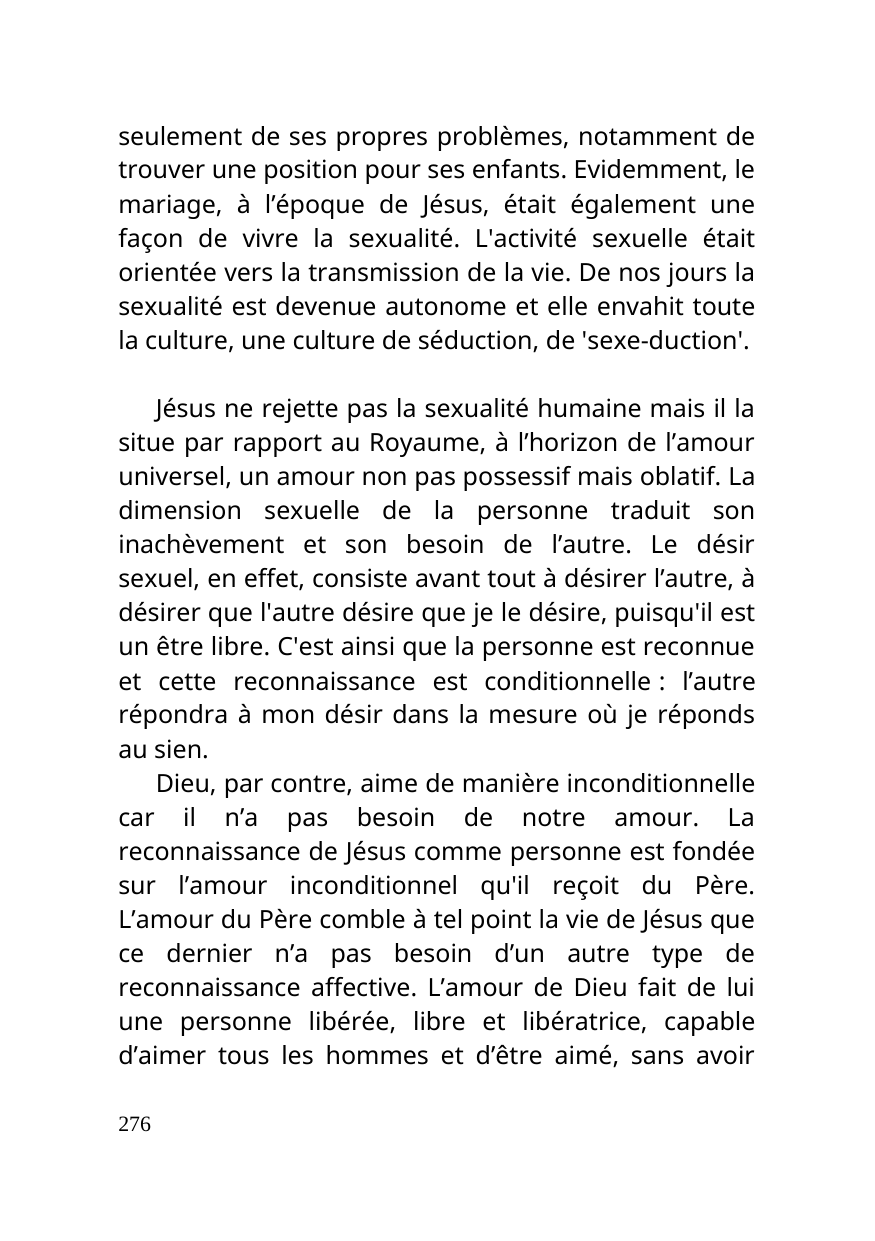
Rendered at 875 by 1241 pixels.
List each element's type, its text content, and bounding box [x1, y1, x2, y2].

text Jésus ne rejette pas la sexualité humaine mais il la situe par rapport au Royaume, à l’horizon de l’amour universel, un amour non pas possessif mais oblatif. La dimension sexuelle de la personne traduit son inachèvement et son besoin de l’autre. Le désir sexuel, en effet, consiste avant tout à désirer l’autre, à désirer que l'autre désire que je le désire, puisqu'il est un être libre. C'est ainsi que la personne est reconnue et cette reconnaissance est conditionnelle : l’autre répondra à mon désir dans la mesure où je réponds au sien. [118, 391, 756, 765]
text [118, 118, 756, 357]
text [118, 765, 756, 1072]
